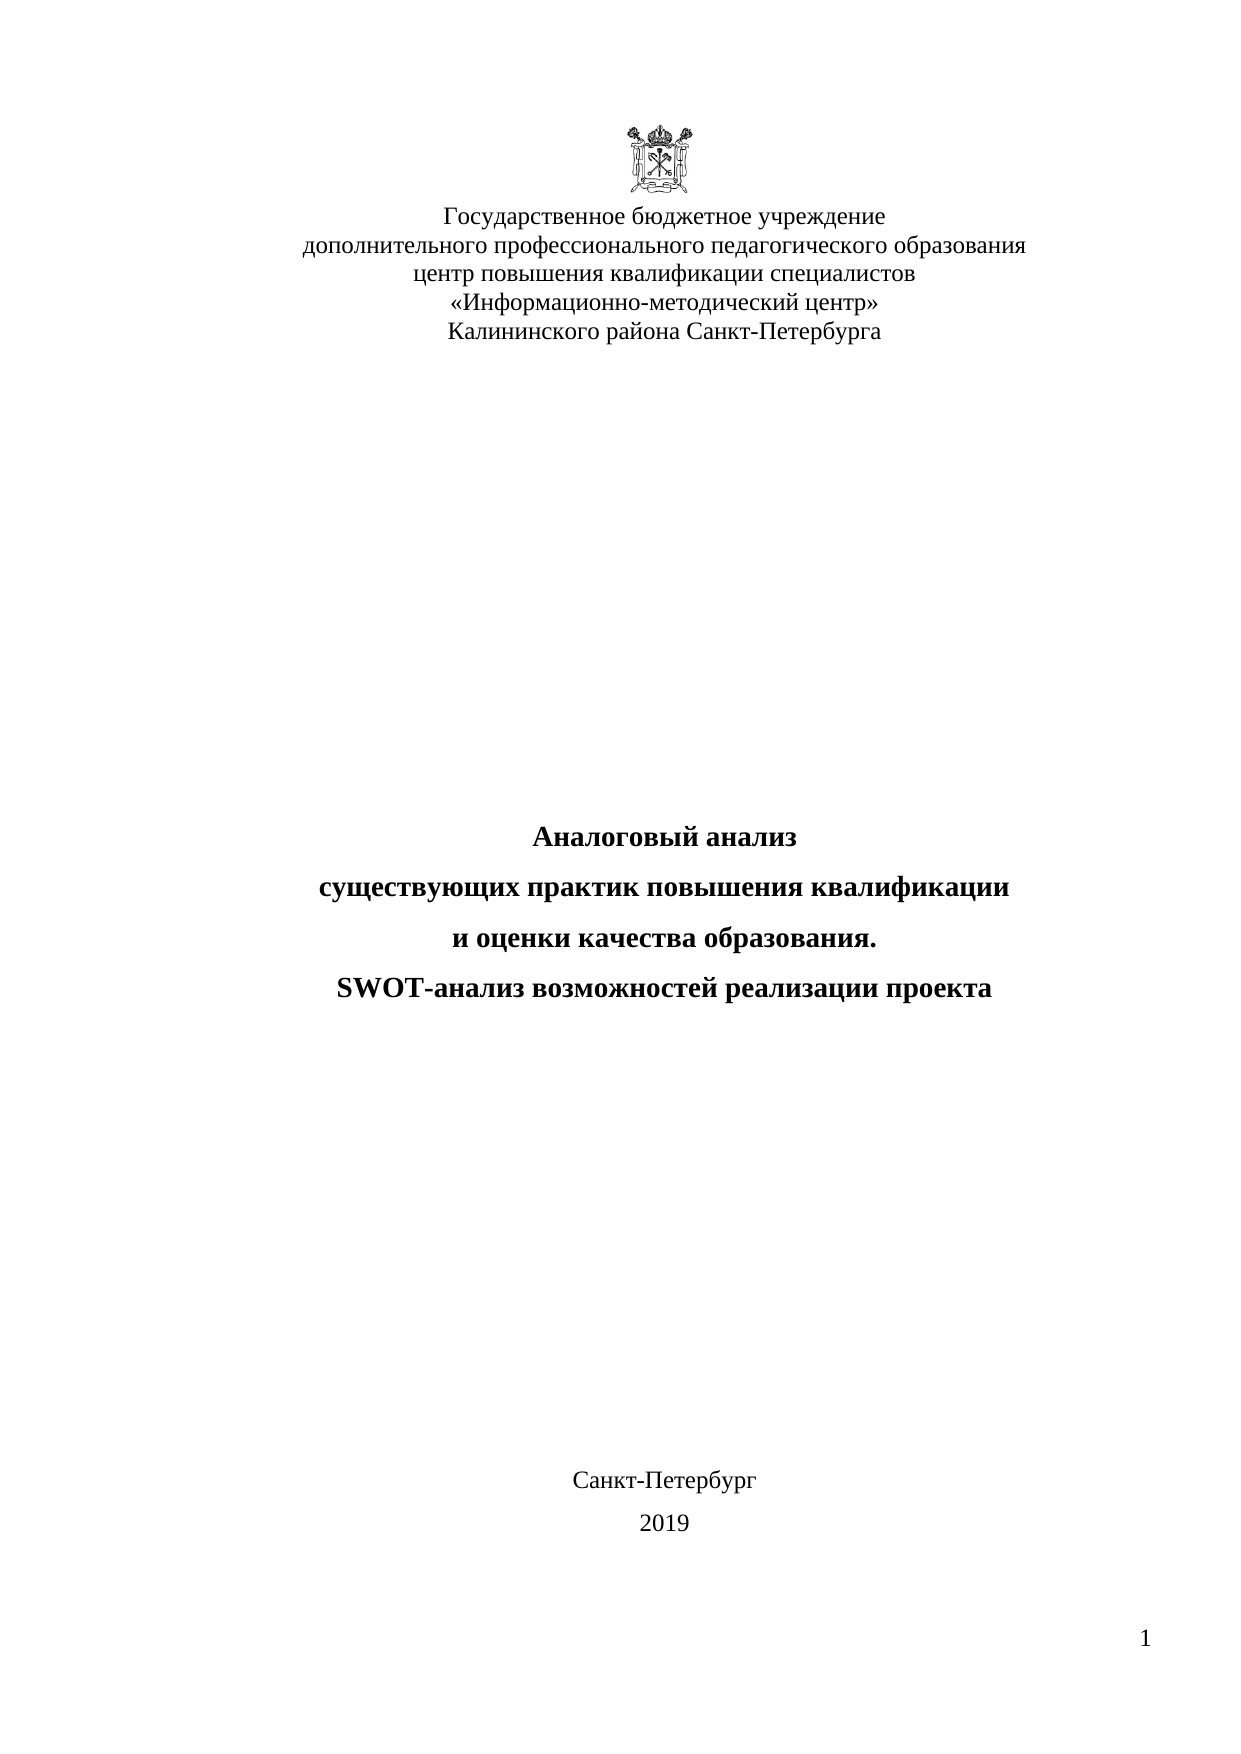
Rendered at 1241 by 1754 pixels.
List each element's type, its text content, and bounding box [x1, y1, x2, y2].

text существующих практик повышения квалификации [177, 869, 1152, 903]
text и оценки качества образования. [177, 920, 1152, 953]
text SWOT-анализ возможностей реализации проекта [177, 970, 1152, 1003]
text Калининского района Санкт-Петербурга [177, 316, 1152, 345]
text Санкт-Петербург [177, 1465, 1152, 1493]
picture [618, 118, 711, 201]
text 2019 [177, 1508, 1152, 1537]
text Аналоговый анализ [177, 819, 1152, 853]
text «Информационно-методический центр» [177, 287, 1152, 316]
text центр повышения квалификации специалистов [177, 258, 1152, 287]
text дополнительного профессионального педагогического образования [177, 230, 1152, 258]
text Государственное бюджетное учреждение [177, 201, 1152, 230]
